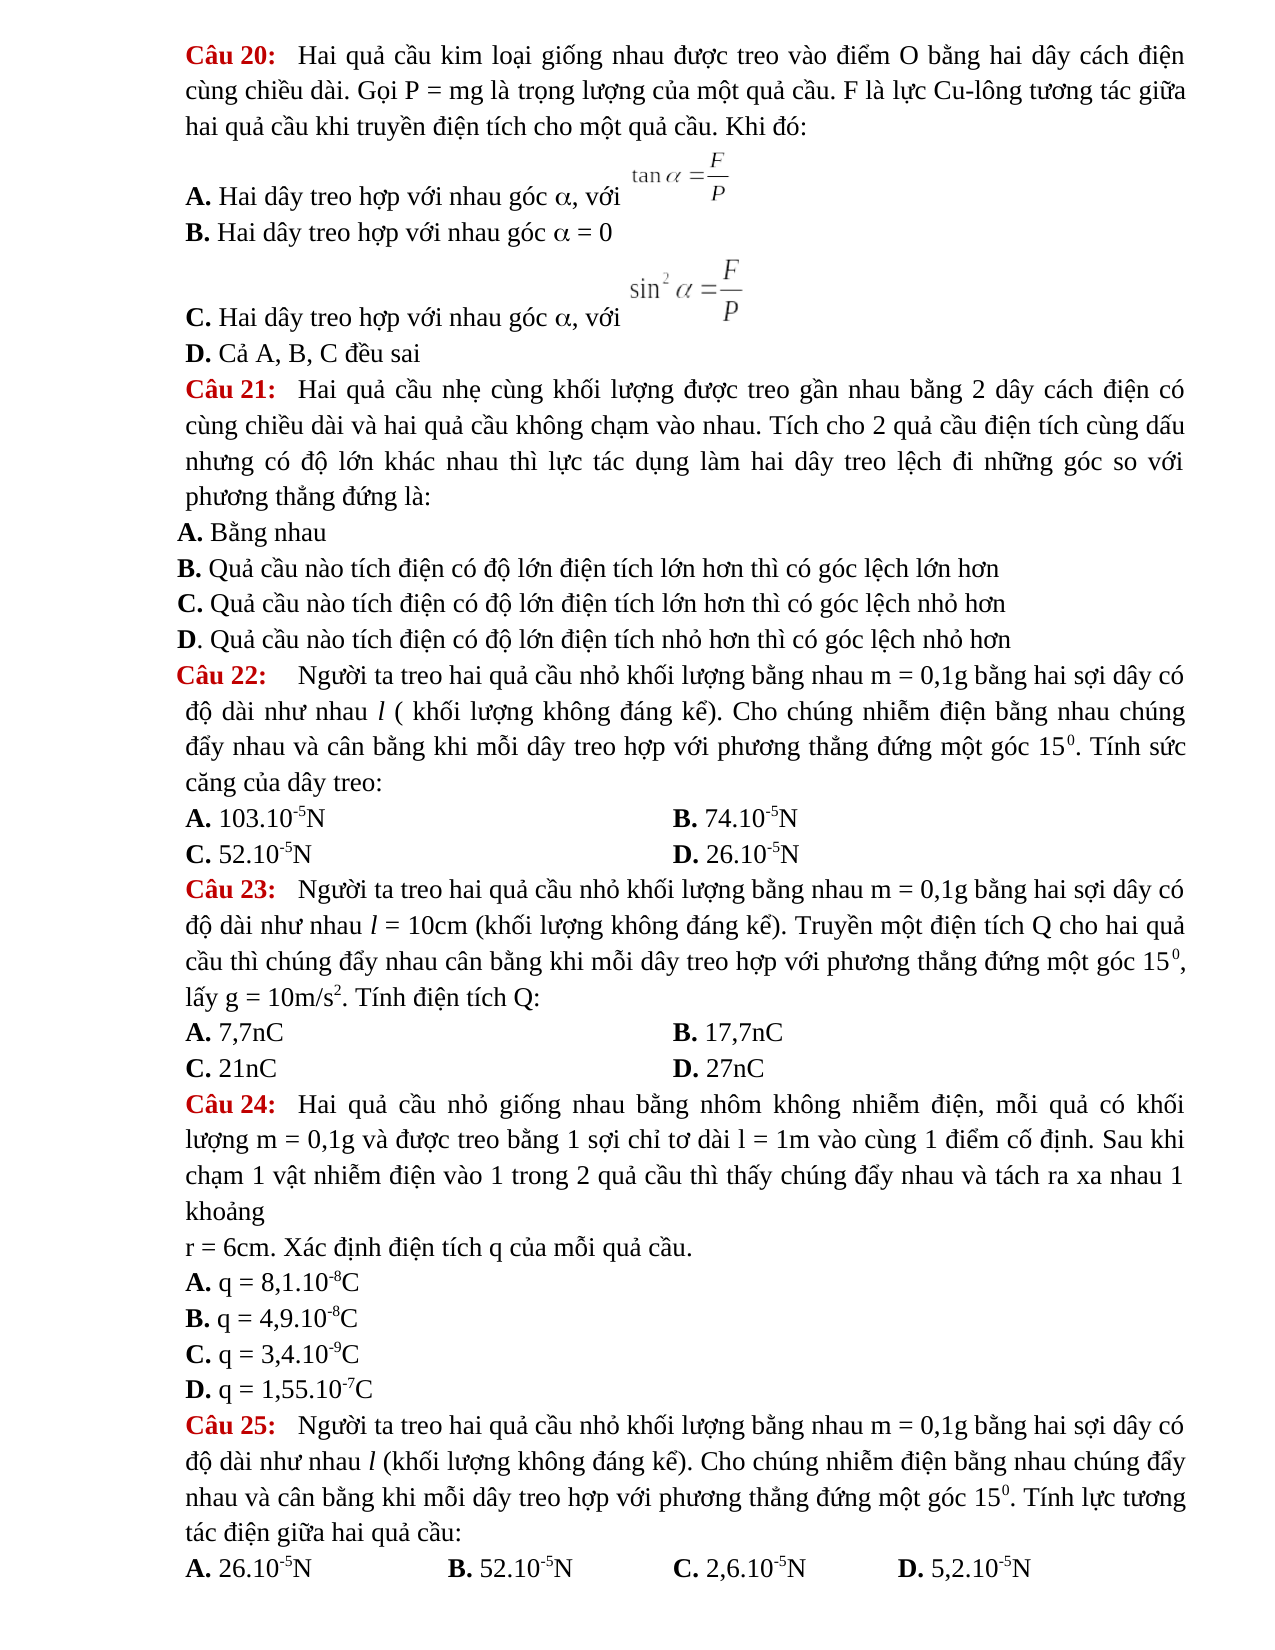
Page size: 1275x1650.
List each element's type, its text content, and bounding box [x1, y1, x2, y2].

text A. q = 8,1.10-8C [148, 1266, 1186, 1298]
text Câu 22: Người ta treo hai quả cầu nhỏ khối lượng bằng nhau m = 0,1g bằng hai sợi dây có độ dài như nhau l ( khối lượng không đáng kể). Cho chúng nhiễm điện bằng nhau chúng đẩy nhau và cân bằng khi mỗi dây treo hợp với phương thẳng đứng một góc 150. Tính sức căng của dây treo: [176, 659, 1186, 797]
text A. 103.10-5N B. 74.10-5N [148, 802, 1186, 833]
text A. 26.10-5N B. 52.10-5N C. 2,6.10-5N D. 5,2.10-5N [148, 1552, 1186, 1583]
text Câu 21: Hai quả cầu nhẹ cùng khối lượng được treo gần nhau bằng 2 dây cách điện có cùng chiều dài và hai quả cầu không chạm vào nhau. Tích cho 2 quả cầu điện tích cùng dấu nhưng có độ lớn khác nhau thì lực tác dụng làm hai dây treo lệch đi những góc so với phương thẳng đứng là: [185, 373, 1186, 512]
text B. Hai dây treo hợp với nhau góc = 0 [148, 216, 1186, 247]
text A. Hai dây treo hợp với nhau góc , với [148, 146, 1186, 211]
text Câu 24: Hai quả cầu nhỏ giống nhau bằng nhôm không nhiễm điện, mỗi quả có khối lượng m = 0,1g và được treo bằng 1 sợi chỉ tơ dài l = 1m vào cùng 1 điểm cố định. Sau khi chạm 1 vật nhiễm điện vào 1 trong 2 quả cầu thì thấy chúng đẩy nhau và tách ra xa nhau 1 khoảng [185, 1088, 1186, 1226]
text Câu 20: Hai quả cầu kim loại giống nhau được treo vào điểm O bằng hai dây cách điện cùng chiều dài. Gọi P = mg là trọng lượng của một quả cầu. F là lực Cu-lông tương tác giữa hai quả cầu khi truyền điện tích cho một quả cầu. Khi đó: [185, 39, 1186, 141]
text C. Hai dây treo hợp với nhau góc , với [148, 252, 1186, 333]
text D. Cả A, B, C đều sai [148, 337, 1186, 369]
text C. q = 3,4.10-9C [148, 1338, 1186, 1369]
text C. Quả cầu nào tích điện có độ lớn điện tích lớn hơn thì có góc lệch nhỏ hơn [177, 588, 1186, 619]
text D. Quả cầu nào tích điện có độ lớn điện tích nhỏ hơn thì có góc lệch nhỏ hơn [177, 623, 1186, 654]
text B. Quả cầu nào tích điện có độ lớn điện tích lớn hơn thì có góc lệch lớn hơn [177, 552, 1186, 583]
text D. q = 1,55.10-7C [148, 1374, 1186, 1405]
text B. q = 4,9.10-8C [148, 1302, 1186, 1333]
text A. Bằng nhau [177, 516, 1186, 547]
text r = 6cm. Xác định điện tích q của mỗi quả cầu. [185, 1231, 1186, 1262]
text A. 7,7nC B. 17,7nC [148, 1016, 1186, 1047]
text C. 52.10-5N D. 26.10-5N [148, 838, 1186, 869]
text Câu 23: Người ta treo hai quả cầu nhỏ khối lượng bằng nhau m = 0,1g bằng hai sợi dây có độ dài như nhau l = 10cm (khối lượng không đáng kể). Truyền một điện tích Q cho hai quả cầu thì chúng đẩy nhau cân bằng khi mỗi dây treo hợp với phương thẳng đứng một góc 150, lấy g = 10m/s2. Tính điện tích Q: [185, 873, 1186, 1012]
text Câu 25: Người ta treo hai quả cầu nhỏ khối lượng bằng nhau m = 0,1g bằng hai sợi dây có độ dài như nhau l (khối lượng không đáng kể). Cho chúng nhiễm điện bằng nhau chúng đẩy nhau và cân bằng khi mỗi dây treo hợp với phương thẳng đứng một góc 150. Tính lực tương tác điện giữa hai quả cầu: [185, 1409, 1186, 1548]
text C. 21nC D. 27nC [148, 1052, 1186, 1083]
